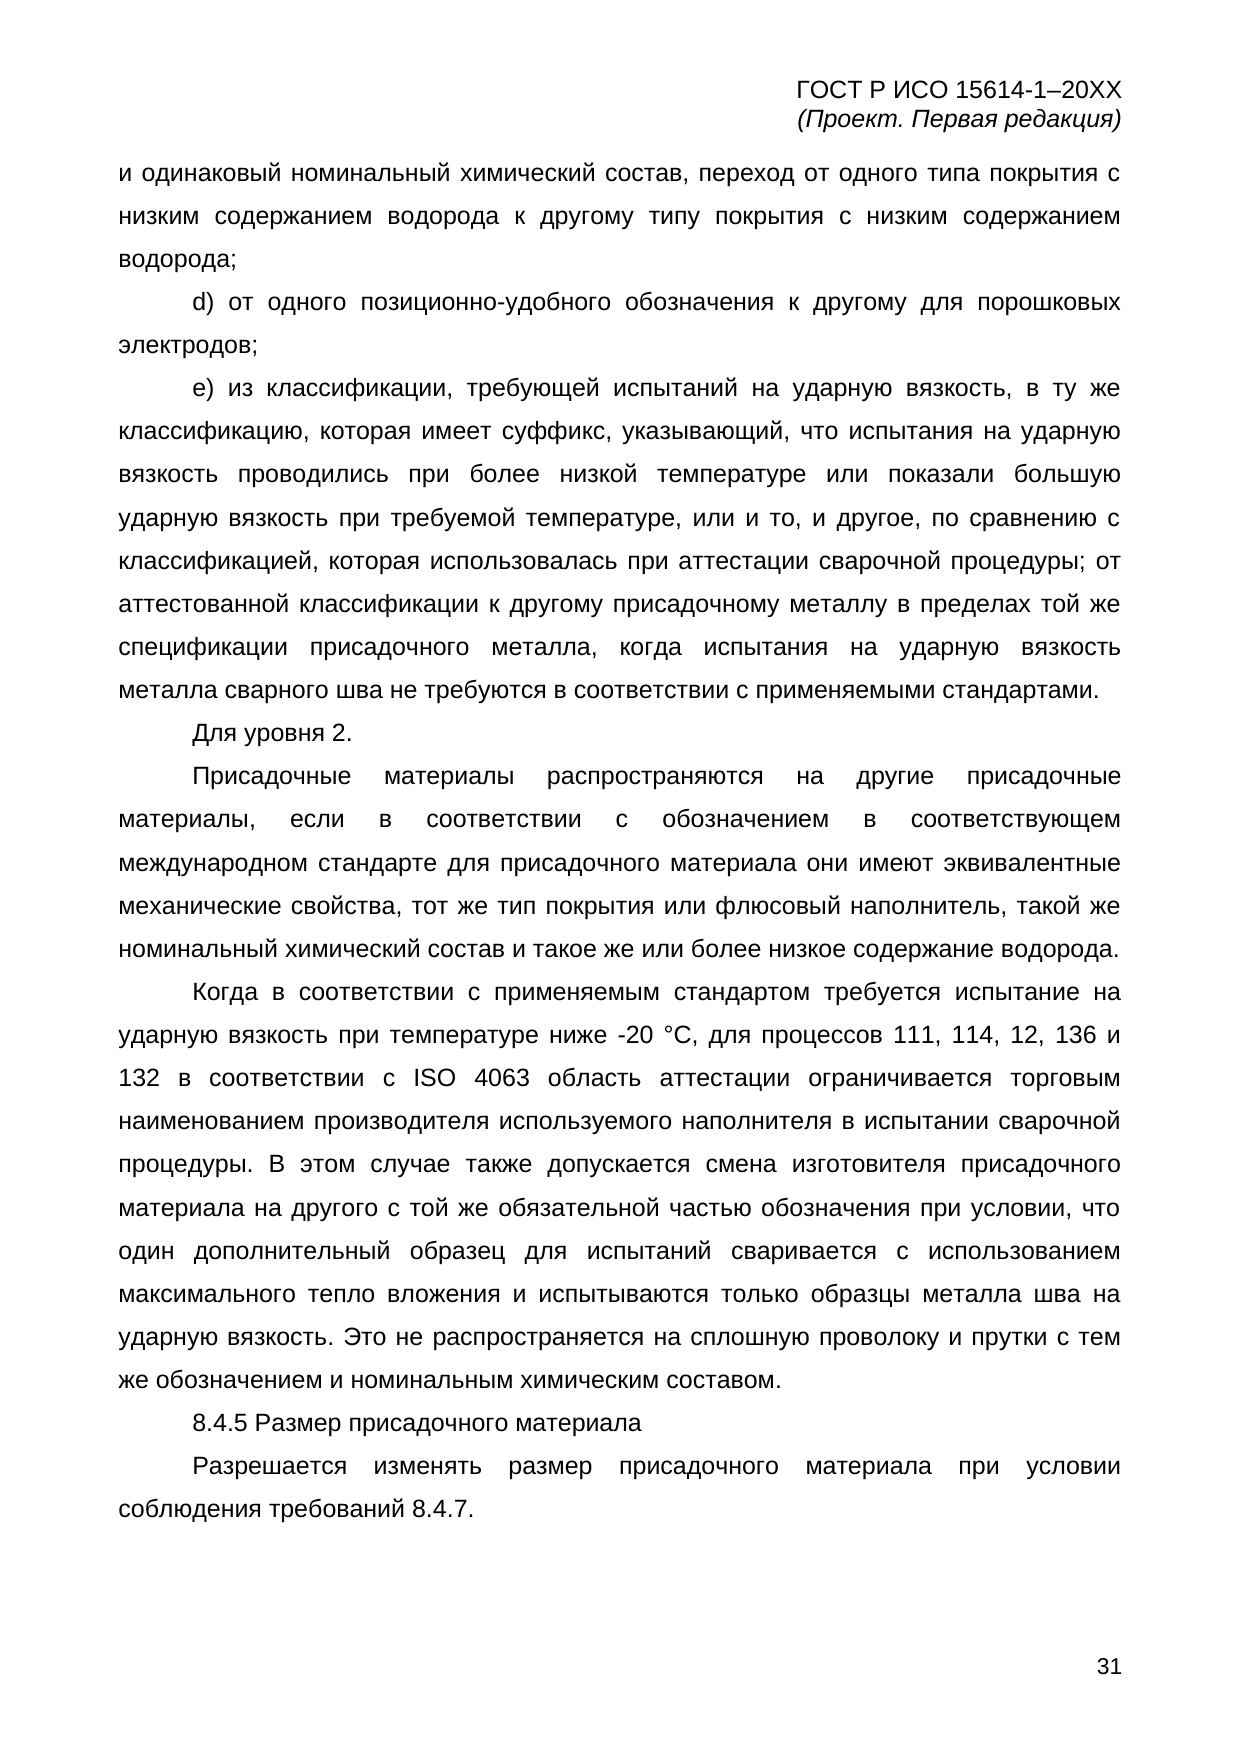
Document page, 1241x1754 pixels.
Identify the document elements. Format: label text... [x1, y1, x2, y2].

subtitle 8.4.5 Размер присадочного материала [118, 1408, 1122, 1437]
text Когда в соответствии с применяемым стандартом требуется испытание на ударную вязкость при температуре ниже -20 °C, для процессов 111, 114, 12, 136 и 132 в соответствии с ISO 4063 область аттестации ограничивается торговым наименованием производителя используемого наполнителя в испытании сварочной процедуры. В этом случае также допускается смена изготовителя присадочного материала на другого с той же обязательной частью обозначения при условии, что один дополнительный образец для испытаний сваривается с использованием максимального тепло вложения и испытываются только образцы металла шва на ударную вязкость. Это не распространяется на сплошную проволоку и прутки с тем же обозначением и номинальным химическим составом. [118, 977, 1122, 1394]
text Присадочные материалы распространяются на другие присадочные материалы, если в соответствии с обозначением в соответствующем международном стандарте для присадочного материала они имеют эквивалентные механические свойства, тот же тип покрытия или флюсовый наполнитель, такой же номинальный химический состав и такое же или более низкое содержание водорода. [118, 761, 1122, 962]
text Для уровня 2. [118, 718, 1122, 747]
text d) от одного позиционно-удобного обозначения к другому для порошковых электродов; [118, 287, 1122, 359]
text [118, 157, 1122, 272]
text e) из классификации, требующей испытаний на ударную вязкость, в ту же классификацию, которая имеет суффикс, указывающий, что испытания на ударную вязкость проводились при более низкой температуре или показали большую ударную вязкость при требуемой температуре, или и то, и другое, по сравнению с классификацией, которая использовалась при аттестации сварочной процедуры; от аттестованной классификации к другому присадочному металлу в пределах той же спецификации присадочного металла, когда испытания на ударную вязкость металла сварного шва не требуются в соответствии с применяемыми стандартами. [118, 373, 1122, 704]
text Разрешается изменять размер присадочного материала при условии соблюдения требований 8.4.7. [118, 1451, 1122, 1523]
